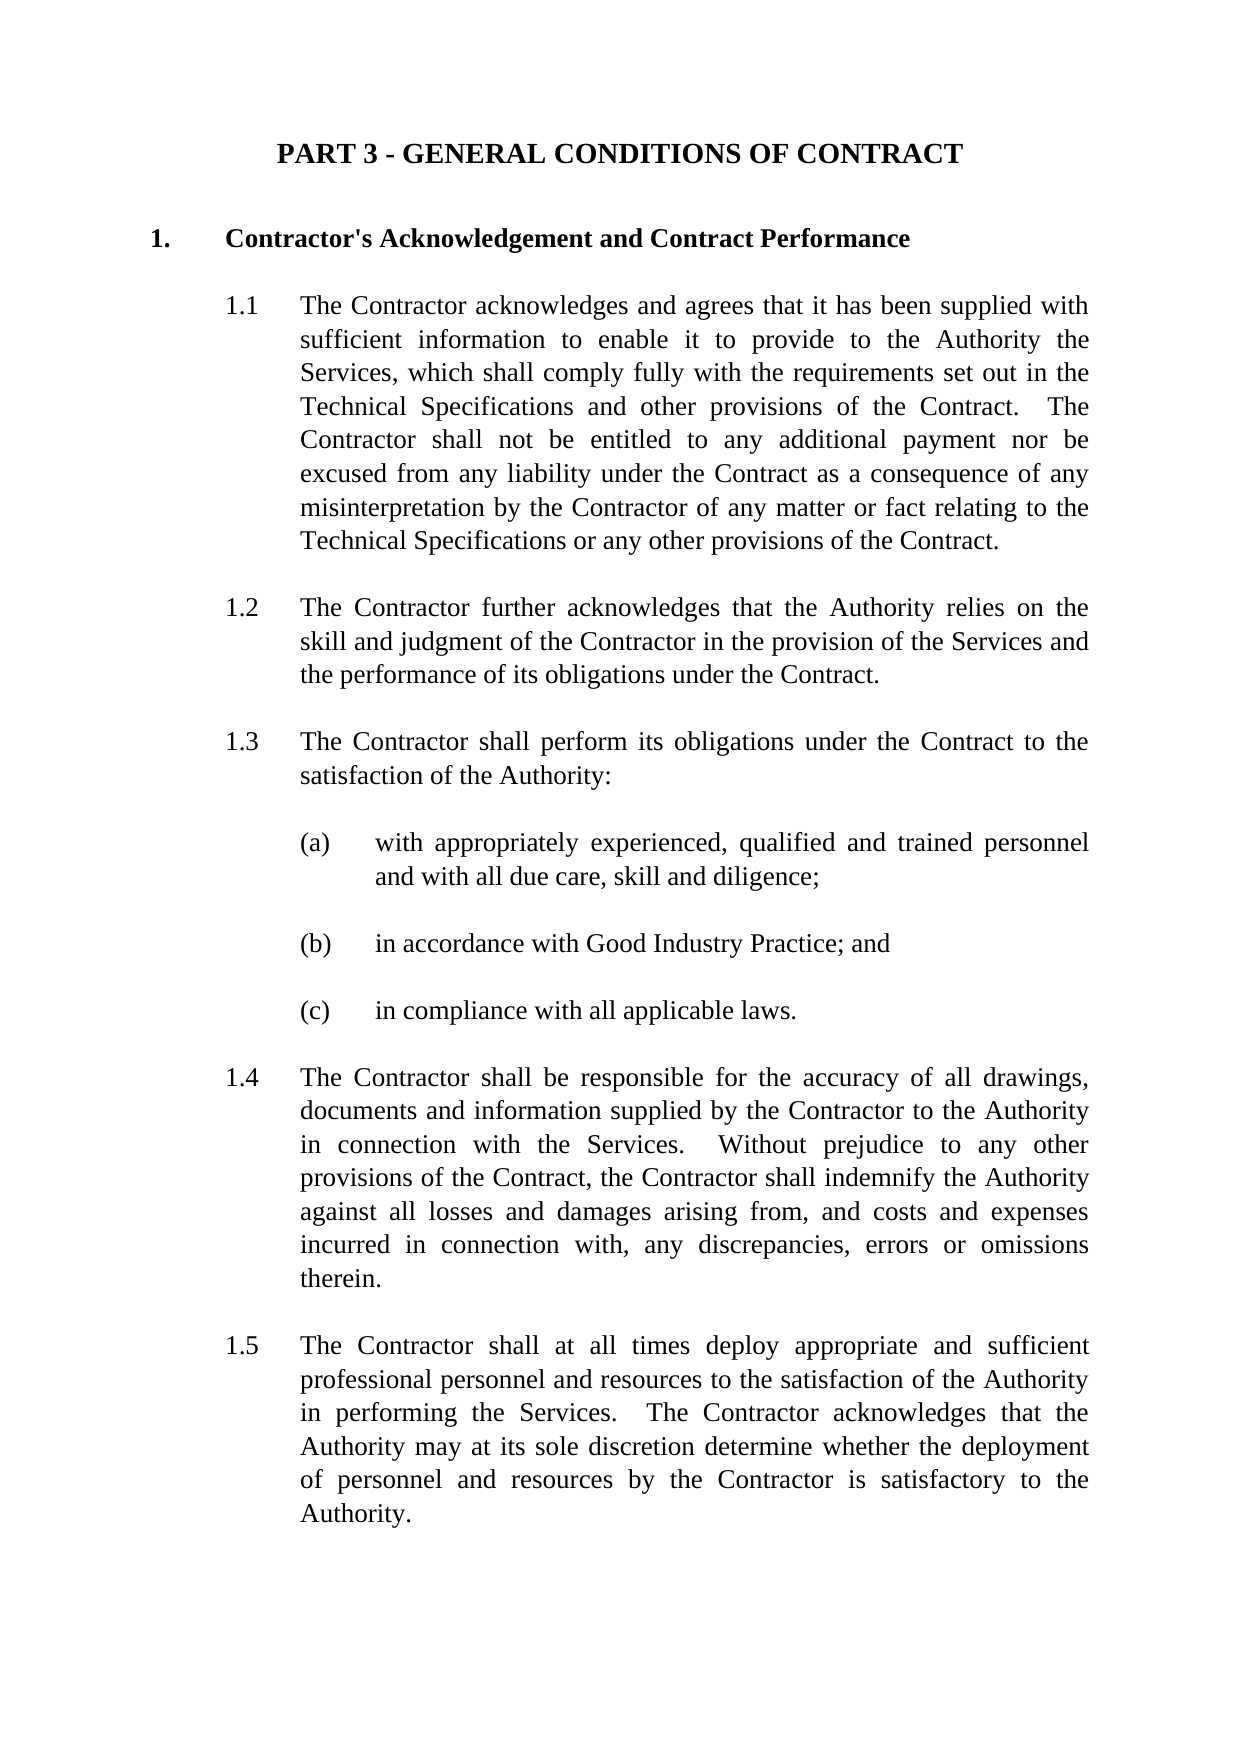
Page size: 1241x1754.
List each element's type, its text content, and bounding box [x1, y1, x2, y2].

text (c) in compliance with all applicable laws. [300, 994, 1090, 1025]
text (a) with appropriately experienced, qualified and trained personnel and with all due care, skill and diligence; [300, 826, 1090, 891]
text 1.4 The Contractor shall be responsible for the accuracy of all drawings, documents and information supplied by the Contractor to the Authority in connection with the Services. Without prejudice to any other provisions of the Contract, the Contractor shall indemnify the Authority against all losses and damages arising from, and costs and expenses incurred in connection with, any discrepancies, errors or omissions therein. [225, 1061, 1090, 1293]
text 1.5 The Contractor shall at all times deploy appropriate and sufficient professional personnel and resources to the satisfaction of the Authority in performing the Services. The Contractor acknowledges that the Authority may at its sole discretion determine whether the deployment of personnel and resources by the Contractor is satisfactory to the Authority. [225, 1329, 1090, 1528]
text 1.1 The Contractor acknowledges and agrees that it has been supplied with sufficient information to enable it to provide to the Authority the Services, which shall comply fully with the requirements set out in the Technical Specifications and other provisions of the Contract. The Contractor shall not be entitled to any additional payment nor be excused from any liability under the Contract as a consequence of any misinterpretation by the Contractor of any matter or fact relating to the Technical Specifications or any other provisions of the Contract. [225, 289, 1090, 555]
text 1.2 The Contractor further acknowledges that the Authority relies on the skill and judgment of the Contractor in the provision of the Services and the performance of its obligations under the Contract. [225, 591, 1090, 689]
text (b) in accordance with Good Industry Practice; and [300, 927, 1090, 958]
text 1. Contractor's Acknowledgement and Contract Performance [150, 222, 1090, 253]
text 1.3 The Contractor shall perform its obligations under the Contract to the satisfaction of the Authority: [225, 725, 1090, 790]
text PART 3 - GENERAL CONDITIONS OF CONTRACT [150, 136, 1090, 169]
